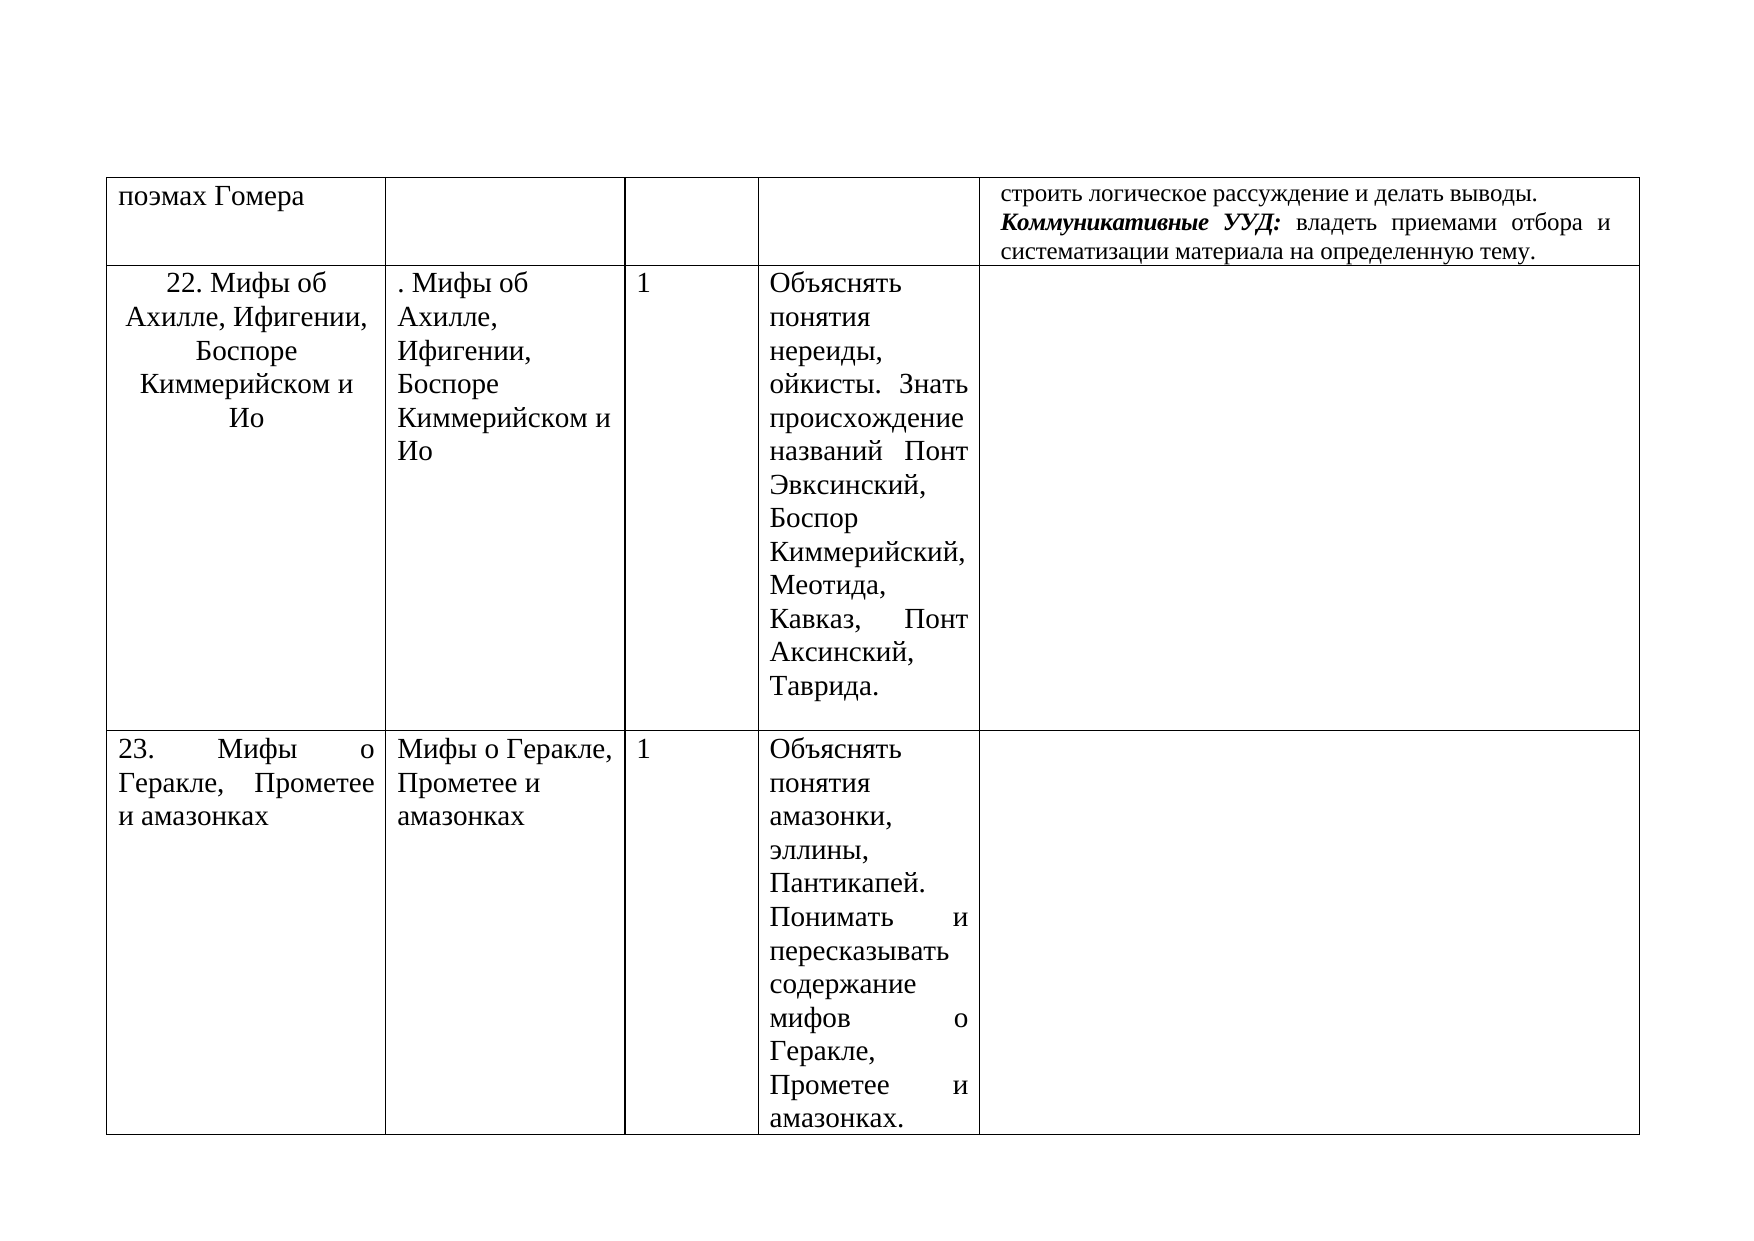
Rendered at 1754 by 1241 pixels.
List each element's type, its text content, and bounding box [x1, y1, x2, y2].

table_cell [386, 731, 624, 1134]
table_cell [386, 178, 624, 264]
table_cell Объяснять понятия нереиды, ойкисты. Знать происхождение названий Понт Эвксинский, Боспор Киммерийский, Меотида, Кавказ, Понт Аксинский, Таврида. [759, 266, 979, 730]
table_cell [980, 731, 1639, 1134]
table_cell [980, 178, 1639, 264]
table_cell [759, 731, 979, 1134]
table_cell . Мифы об Ахилле, Ифигении, Боспоре Киммерийском и Ио [386, 266, 624, 730]
table_cell 1 [626, 178, 758, 264]
table_cell 1 [626, 266, 758, 730]
table_cell 1 [626, 731, 758, 1134]
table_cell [107, 178, 385, 264]
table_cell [107, 731, 385, 1134]
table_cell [759, 178, 979, 264]
table_cell 22. Мифы об Ахилле, Ифигении, Боспоре Киммерийском и Ио [107, 266, 385, 730]
table_cell [980, 266, 1639, 730]
